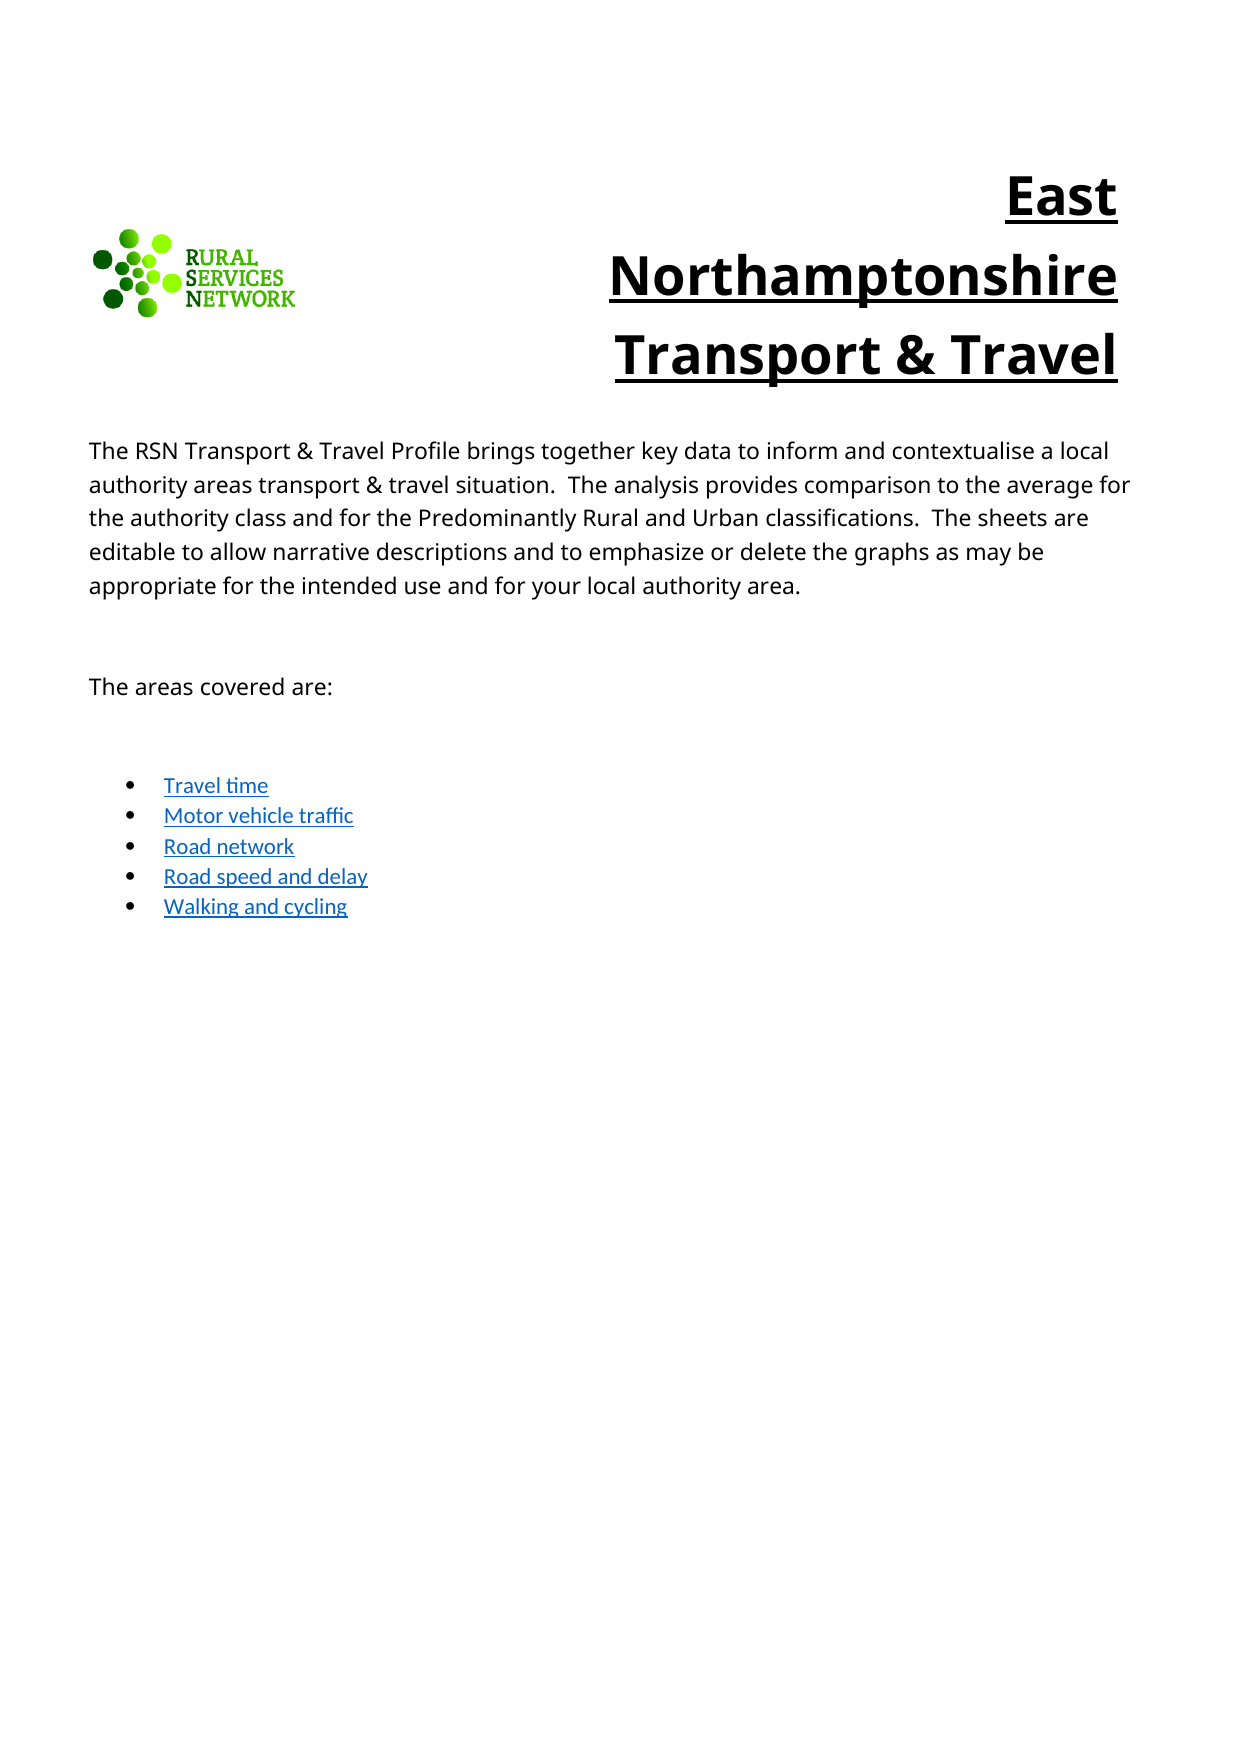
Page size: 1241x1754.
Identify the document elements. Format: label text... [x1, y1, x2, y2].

picture [70, 206, 295, 341]
list Walking and cycling [126, 892, 1152, 920]
list Road speed and delay [126, 862, 1152, 890]
list Road network [126, 832, 1152, 860]
text The areas covered are: [89, 671, 1152, 702]
list Motor vehicle traffic [126, 802, 1152, 830]
list Travel time [126, 771, 1152, 799]
text The RSN Transport & Travel Profile brings together key data to inform and contextualise a local authority areas transport & travel situation. The analysis provides comparison to the average for the authority class and for the Predominantly Rural and Urban classifications. The sheets are editable to allow narrative descriptions and to emphasize or delete the graphs as may be appropriate for the intended use and for your local authority area. [89, 435, 1152, 601]
